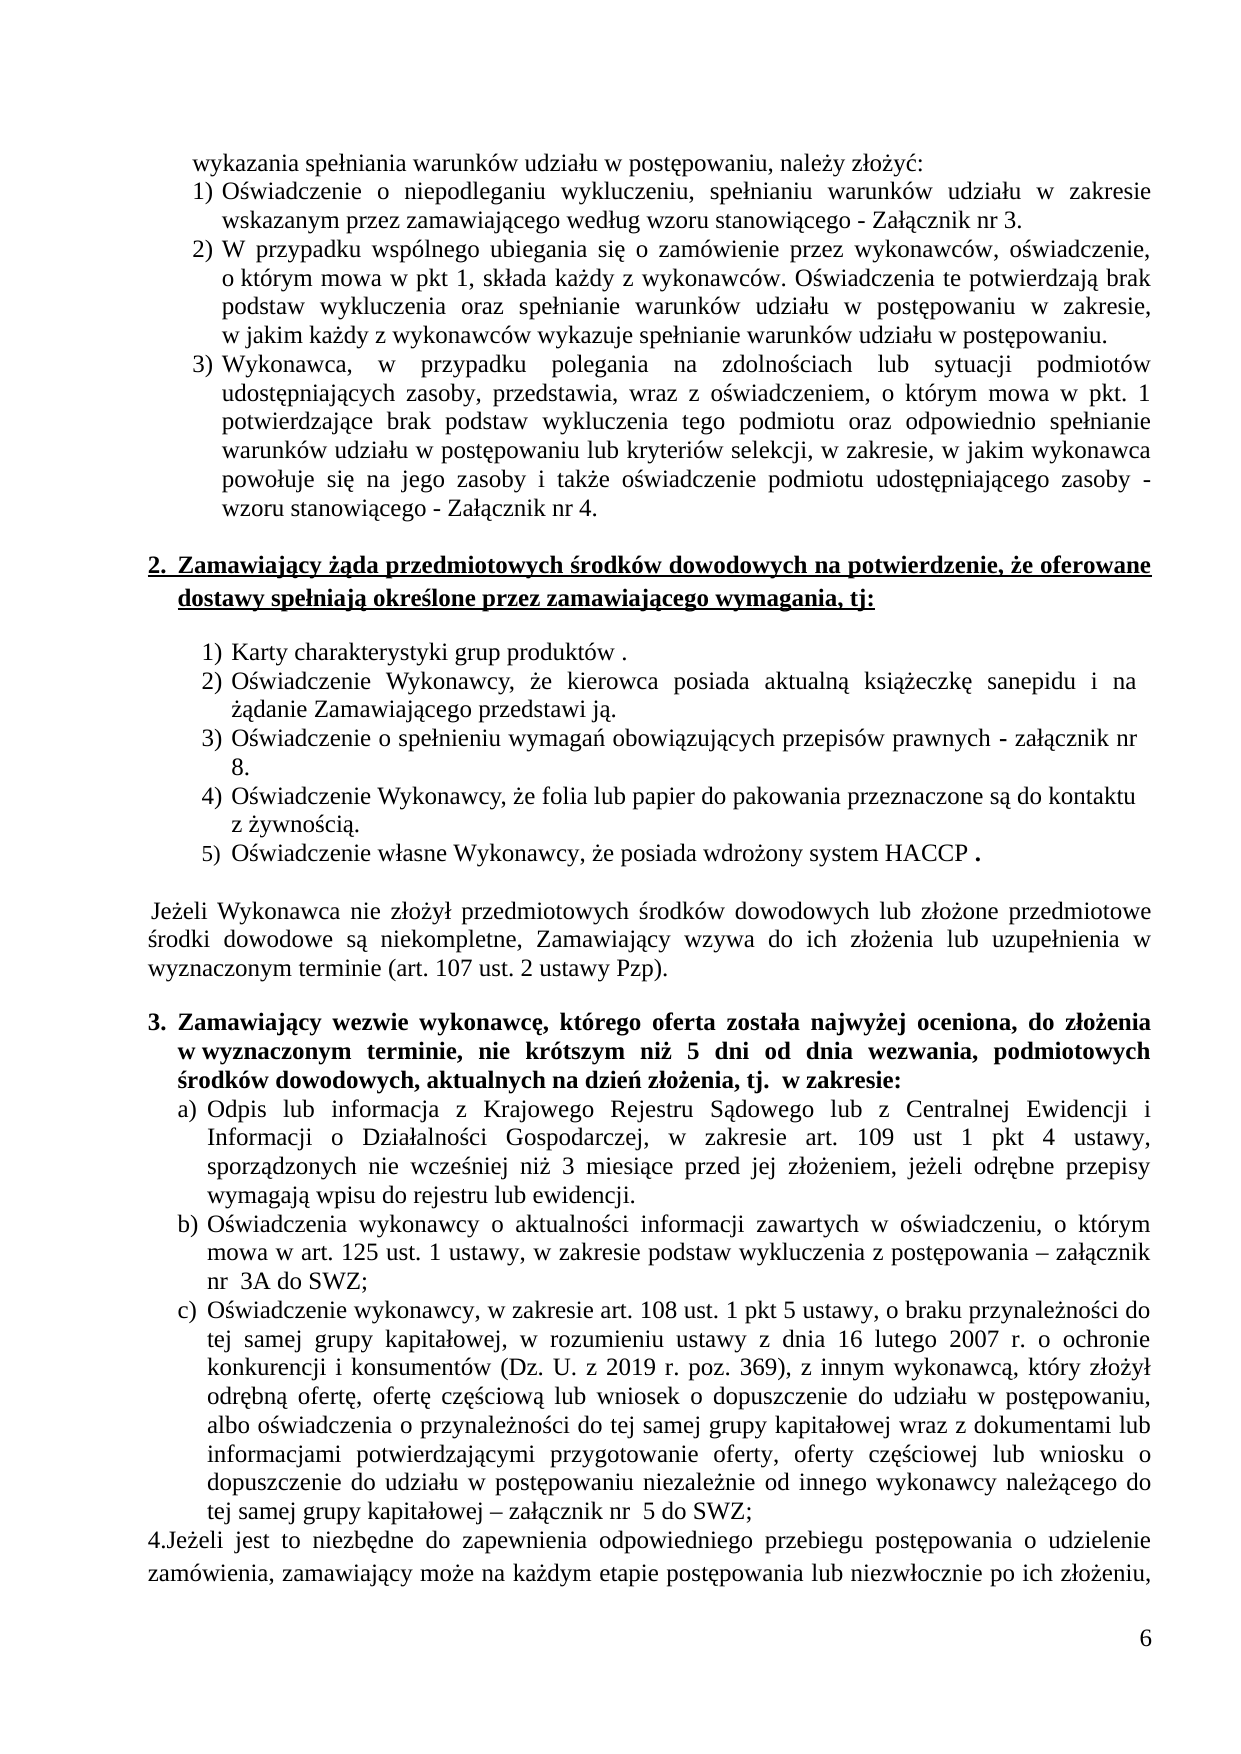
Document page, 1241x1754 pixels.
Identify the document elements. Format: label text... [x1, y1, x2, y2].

list Karty charakterystyki grup produktów . [201, 637, 1137, 666]
list Wykonawca, w przypadku polegania na zdolnościach lub sytuacji podmiotów udostępniających zasoby, przedstawia, wraz z oświadczeniem, o którym mowa w pkt. 1 potwierdzające brak podstaw wykluczenia tego podmiotu oraz odpowiednio spełnianie warunków udziału w postępowaniu lub kryteriów selekcji, w zakresie, w jakim wykonawca powołuje się na jego zasoby i także oświadczenie podmiotu udostępniającego zasoby - wzoru stanowiącego - Załącznik nr 4. [192, 349, 1152, 521]
list Oświadczenie Wykonawcy, że kierowca posiada aktualną książeczkę sanepidu i na żądanie Zamawiającego przedstawi ją. [201, 666, 1137, 723]
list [148, 148, 1152, 176]
list Oświadczenie Wykonawcy, że folia lub papier do pakowania przeznaczone są do kontaktu z żywnością. [201, 781, 1137, 838]
list Oświadczenie własne Wykonawcy, że posiada wdrożony system HACCP . [201, 838, 1152, 867]
text 3. Zamawiający wezwie wykonawcę, którego oferta została najwyżej oceniona, do złożenia w wyznaczonym terminie, nie krótszym niż 5 dni od dnia wezwania, podmiotowych środków dowodowych, aktualnych na dzień złożenia, tj. w zakresie: [148, 1007, 1152, 1094]
list Odpis lub informacja z Krajowego Rejestru Sądowego lub z Centralnej Ewidencji i Informacji o Działalności Gospodarczej, w zakresie art. 109 ust 1 pkt 4 ustawy, sporządzonych nie wcześniej niż 3 miesiące przed jej złożeniem, jeżeli odrębne przepisy wymagają wpisu do rejestru lub ewidencji. [177, 1094, 1152, 1209]
list W przypadku wspólnego ubiegania się o zamówienie przez wykonawców, oświadczenie, o którym mowa w pkt 1, składa każdy z wykonawców. Oświadczenia te potwierdzają brak podstaw wykluczenia oraz spełnianie warunków udziału w postępowaniu w zakresie, w jakim każdy z wykonawców wykazuje spełnianie warunków udziału w postępowaniu. [192, 234, 1152, 349]
text 2. Zamawiający żąda przedmiotowych środków dowodowych na potwierdzenie, że oferowane dostawy spełniają określone przez zamawiającego wymagania, tj: [148, 577, 1152, 612]
list Oświadczenie wykonawcy, w zakresie art. 108 ust. 1 pkt 5 ustawy, o braku przynależności do tej samej grupy kapitałowej, w rozumieniu ustawy z dnia 16 lutego 2007 r. o ochronie konkurencji i konsumentów (Dz. U. z 2019 r. poz. 369), z innym wykonawcą, który złożył odrębną ofertę, ofertę częściową lub wniosek o dopuszczenie do udziału w postępowaniu, albo oświadczenia o przynależności do tej samej grupy kapitałowej wraz z dokumentami lub informacjami potwierdzającymi przygotowanie oferty, oferty częściowej lub wniosku o dopuszczenie do udziału w postępowaniu niezależnie od innego wykonawcy należącego do tej samej grupy kapitałowej – załącznik nr 5 do SWZ; [177, 1295, 1152, 1525]
list Oświadczenie o niepodleganiu wykluczeniu, spełnianiu warunków udziału w zakresie wskazanym przez zamawiającego według wzoru stanowiącego - Załącznik nr 3. [192, 176, 1152, 234]
list Oświadczenie o spełnieniu wymagań obowiązujących przepisów prawnych - załącznik nr 8. [201, 723, 1137, 781]
list Oświadczenia wykonawcy o aktualności informacji zawartych w oświadczeniu, o którym mowa w art. 125 ust. 1 ustawy, w zakresie podstaw wykluczenia z postępowania – załącznik nr 3A do SWZ; [177, 1209, 1152, 1295]
text Jeżeli Wykonawca nie złożył przedmiotowych środków dowodowych lub złożone przedmiotowe środki dowodowe są niekompletne, Zamawiający wzywa do ich złożenia lub uzupełnienia w wyznaczonym terminie (art. 107 ust. 2 ustawy Pzp). [148, 896, 1152, 982]
text 2. Zamawiający żąda przedmiotowych środków dowodowych na potwierdzenie, że oferowane dostawy spełniają określone przez zamawiającego wymagania, tj: [148, 550, 1152, 575]
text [148, 1525, 1152, 1587]
